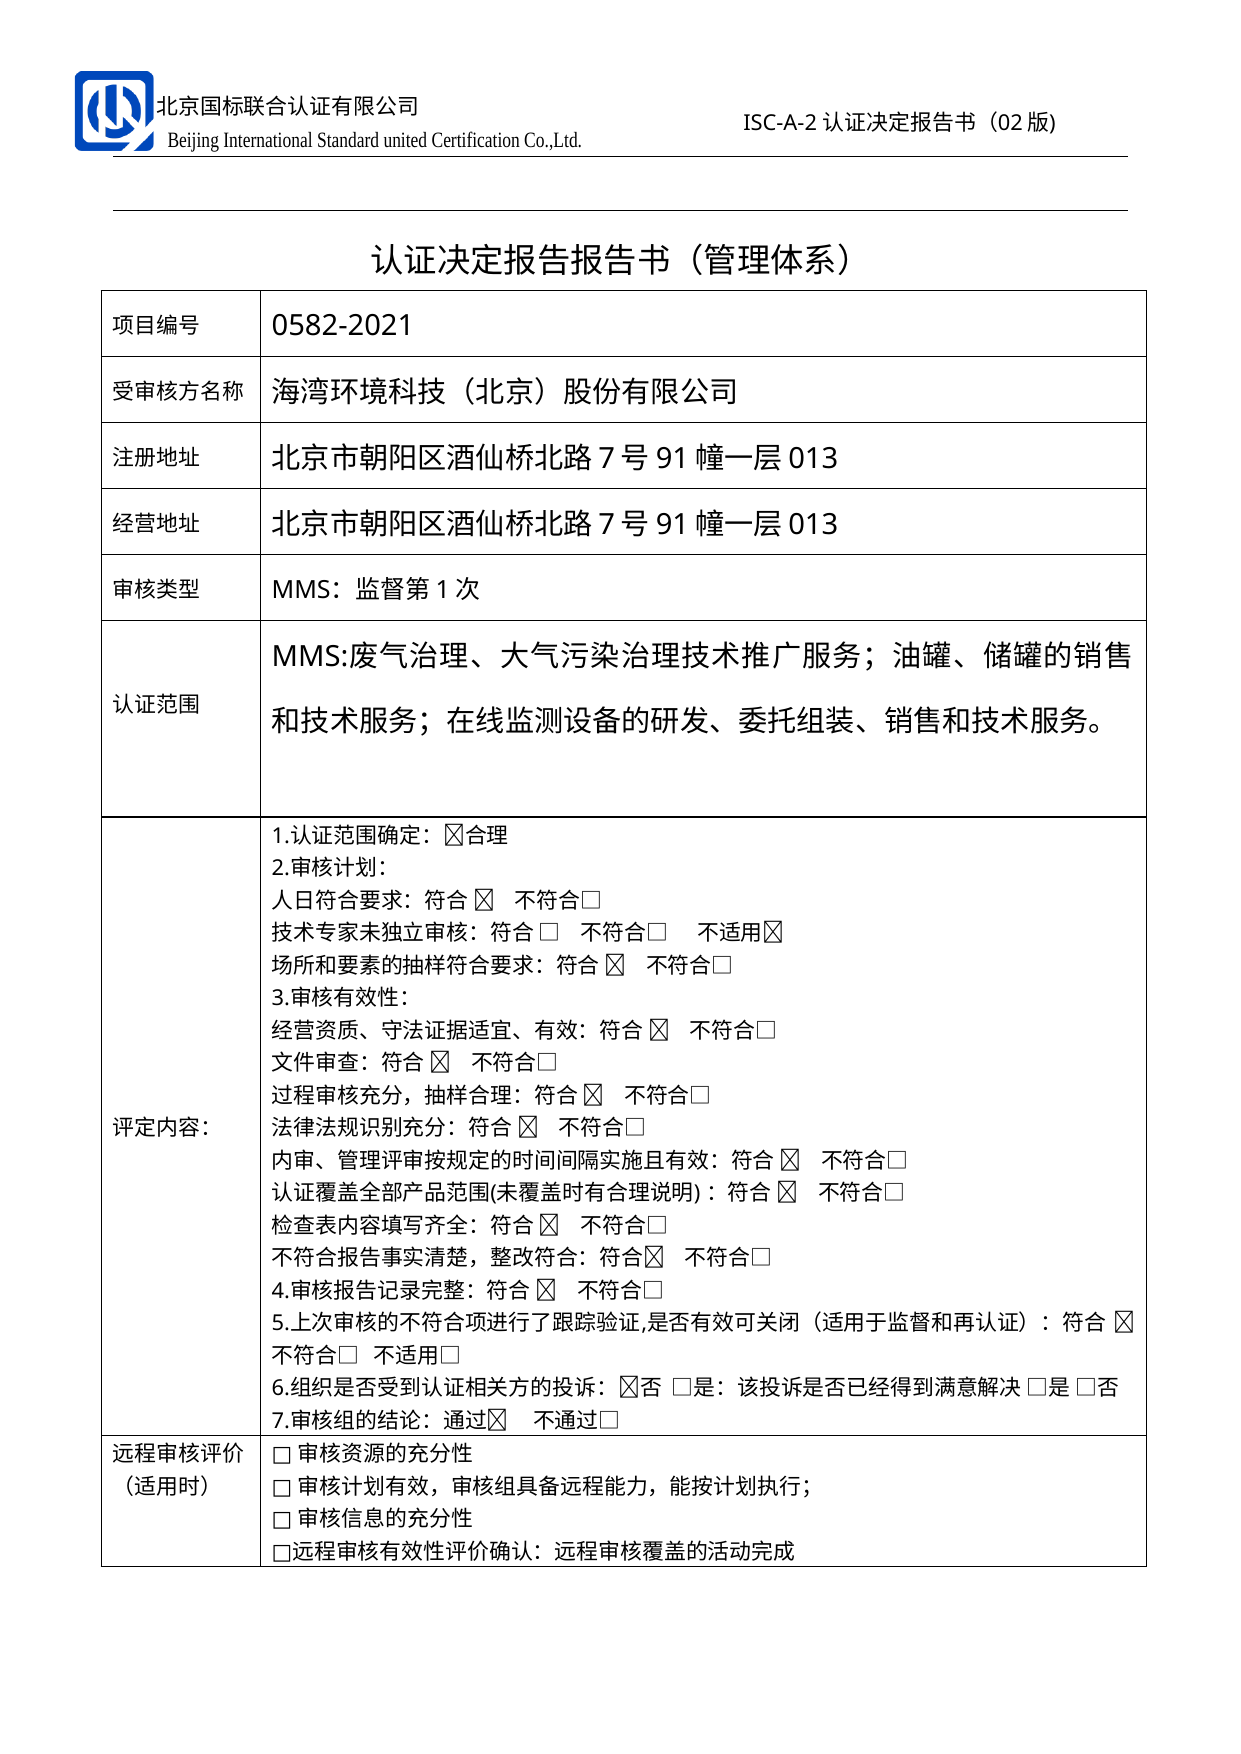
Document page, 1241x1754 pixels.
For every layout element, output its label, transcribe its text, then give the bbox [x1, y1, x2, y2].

table_cell 审核类型 [102, 555, 260, 620]
table_cell 认证范围 [102, 621, 260, 816]
picture [74, 71, 154, 151]
table_cell 海湾环境科技（北京）股份有限公司 [261, 357, 1146, 422]
table_cell 评定内容： [102, 818, 260, 1435]
table_cell 注册地址 [102, 423, 260, 488]
table_cell MMS:废气治理、大气污染治理技术推广服务；油罐、储罐的销售和技术服务；在线监测设备的研发、委托组装、销售和技术服务。 [261, 621, 1146, 816]
table_cell 北京市朝阳区酒仙桥北路7号91幢一层013 [261, 489, 1146, 554]
table_cell 远程审核评价 （适用时） [102, 1436, 260, 1566]
table_cell 经营地址 [102, 489, 260, 554]
table_cell MMS：监督第1次 [261, 555, 1146, 620]
table_cell 1.认证范围确定：合理 2.审核计划： 人日符合要求：符合 不符合□ 技术专家未独立审核：符合 □ 不符合□ 不适用 场所和要素的抽样符合要求：符合 不符合□ 3.审核有效性： 经营资质、守法证据适宜、有效：符合 不符合□ 文件审查：符合 不符合□ 过程审核充分，抽样合理：符合 不符合□ 法律法规识别充分：符合 不符合□ 内审、管理评审按规定的时间间隔实施且有效：符合 不符合□ 认证覆盖全部产品范围(未覆盖时有合理说明) ：符合 不符合□ 检查表内容填写齐全：符合 不符合□ 不符合报告事实清楚，整改符合：符合 不符合□ 4.审核报告记录完整：符合 不符合□ 5.上次审核的不符合项进行了跟踪验证,是否有效可关闭（适用于监督和再认证）：符合 不符合□ 不适用□ 6.组织是否受到认证相关方的投诉：否 □是：该投诉是否已经得到满意解决 □是 □否 7.审核组的结论：通过 不通过□ [261, 818, 1146, 1435]
table_header 0582-2021 [261, 291, 1146, 356]
text 认证决定报告报告书（管理体系） [112, 225, 1128, 290]
table_header 项目编号 [102, 291, 260, 356]
table_cell 受审核方名称 [102, 357, 260, 422]
table_cell 北京市朝阳区酒仙桥北路7号91幢一层013 [261, 423, 1146, 488]
